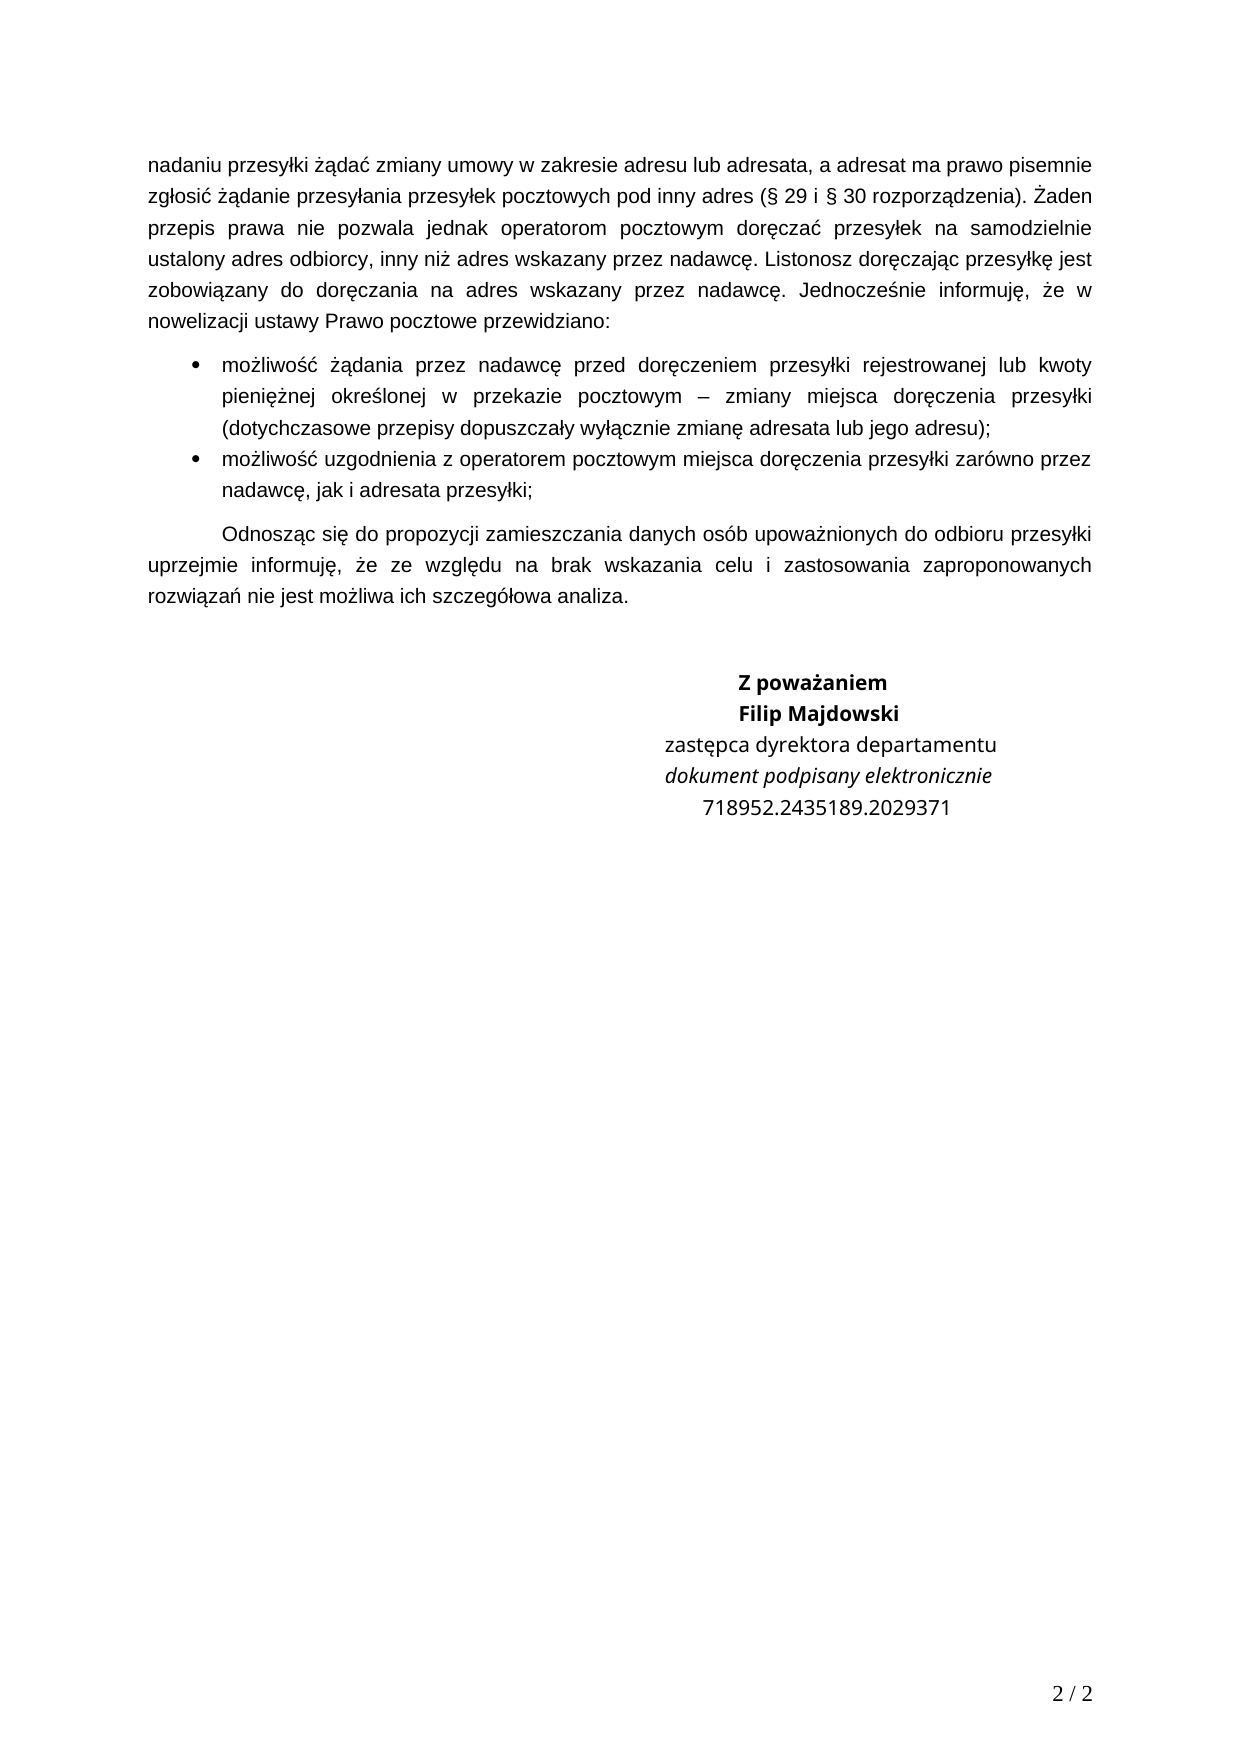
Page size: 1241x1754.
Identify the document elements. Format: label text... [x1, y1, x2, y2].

text 718952.2435189.2029371 [664, 790, 1093, 821]
list możliwość żądania przez nadawcę przed doręczeniem przesyłki rejestrowanej lub kwoty pieniężnej określonej w przekazie pocztowym – zmiany miejsca doręczenia przesyłki (dotychczasowe przepisy dopuszczały wyłącznie zmianę adresata lub jego adresu); [192, 348, 1093, 441]
text zastępca dyrektora departamentu [664, 727, 1093, 759]
list możliwość uzgodnienia z operatorem pocztowym miejsca doręczenia przesyłki zarówno przez nadawcę, jak i adresata przesyłki; [192, 441, 1093, 504]
text Z poważaniem [664, 665, 1093, 696]
text Filip Majdowski [664, 696, 1093, 727]
text dokument podpisany elektronicznie [664, 759, 1093, 790]
text Odnosząc się do propozycji zamieszczania danych osób upoważnionych do odbioru przesyłki uprzejmie informuję, że ze względu na brak wskazania celu i zastosowania zaproponowanych rozwiązań nie jest możliwa ich szczegółowa analiza. [148, 516, 1093, 610]
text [148, 148, 1093, 335]
